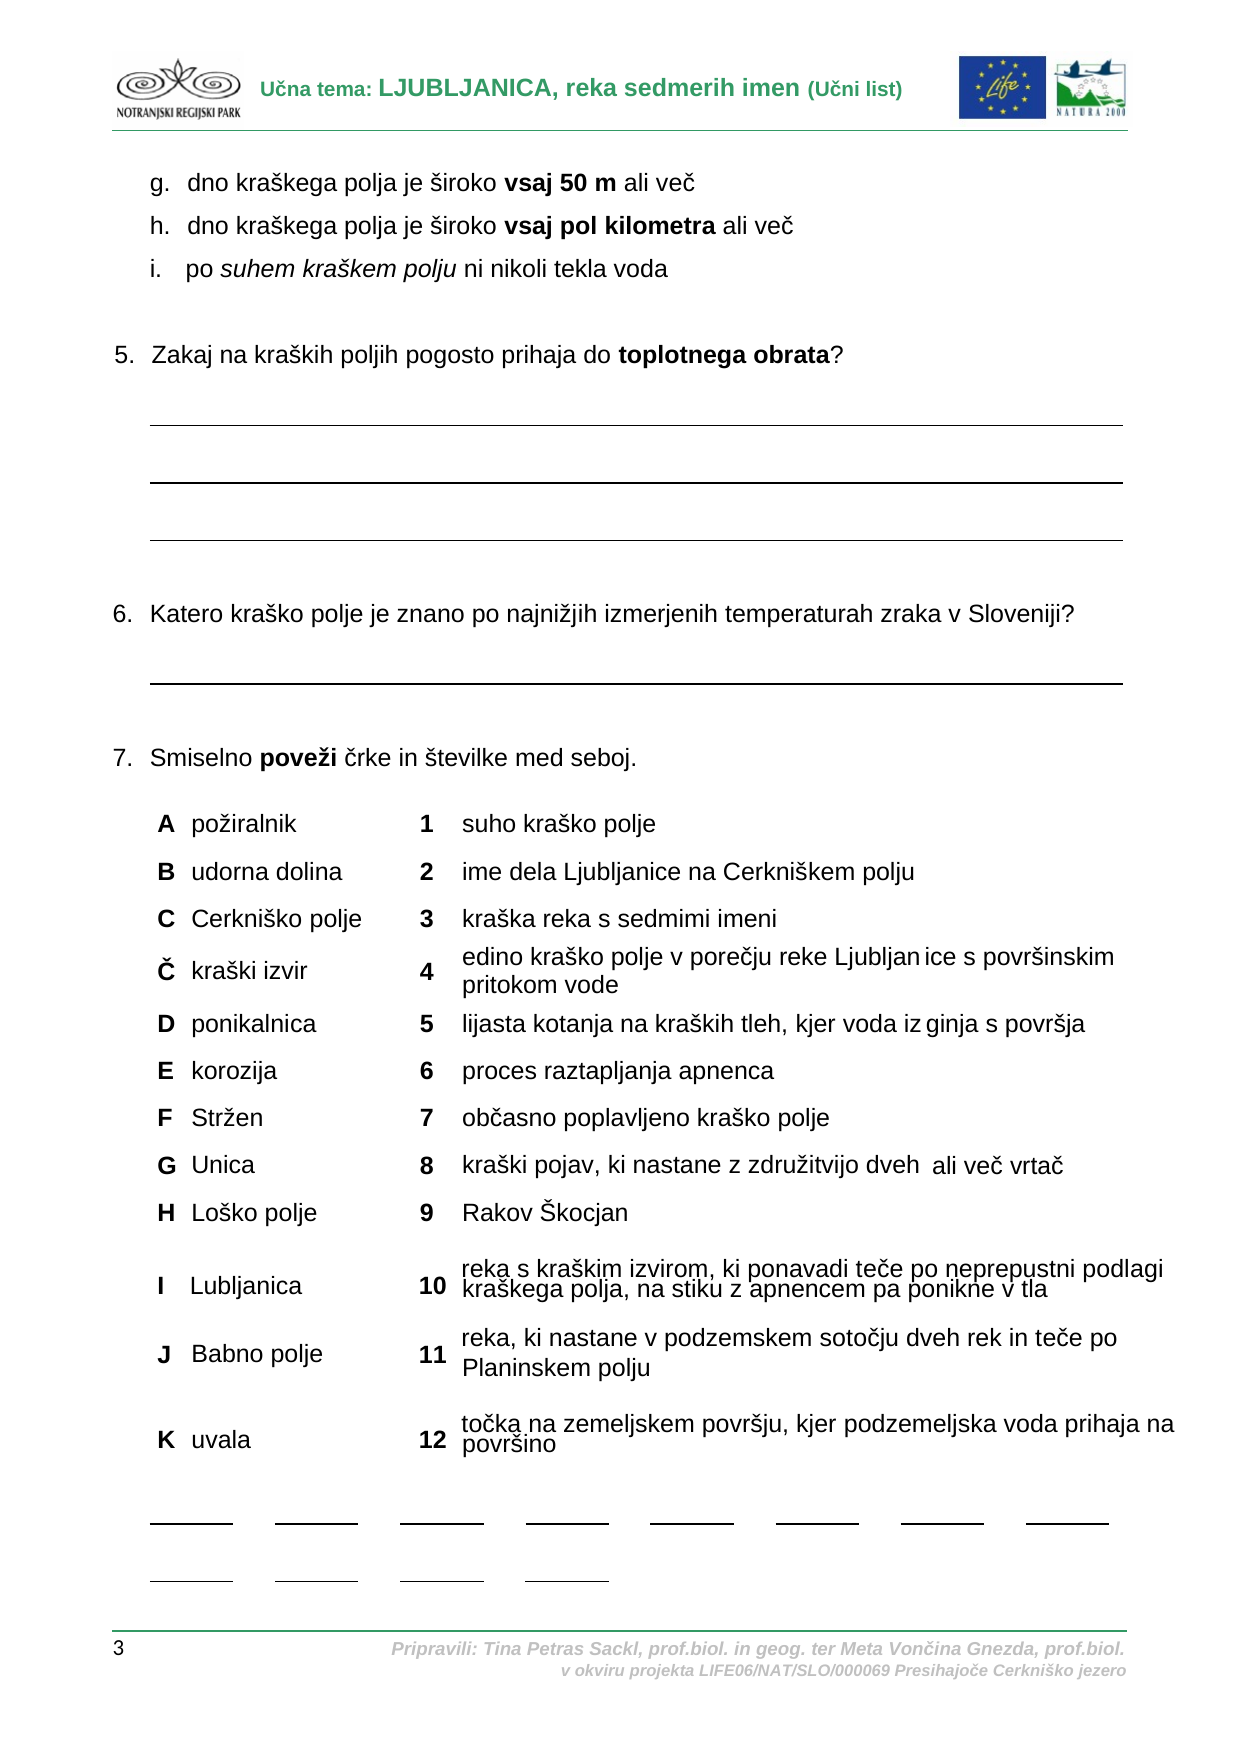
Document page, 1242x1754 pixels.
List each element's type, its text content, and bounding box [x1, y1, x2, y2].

text 7. Smiselno poveži črke in številke med seboj. [112, 743, 1189, 771]
text 6. Katero kraško polje je znano po najnižjih izmerjenih temperaturah zraka v Sloveniji? [112, 599, 1189, 627]
text ginja s površja [100, 1009, 1085, 1037]
text i. po suhem kraškem polju ni nikoli tekla voda [149, 254, 1189, 283]
picture [950, 51, 1133, 127]
text h. dno kraškega polja je široko vsaj pol kilometra ali več [149, 211, 1189, 239]
text Planinskem polju [462, 1361, 1189, 1381]
text g. dno kraškega polja je široko vsaj 50 m ali več [149, 168, 1189, 196]
text 5. Zakaj na kraških poljih pogosto prihaja do toplotnega obrata? [108, 340, 849, 368]
text ali več vrtač [100, 1151, 1063, 1179]
text J Babno polje 11 reka, ki nastane v podzemskem sotočju dveh rek in teče po [157, 1324, 1189, 1361]
picture [112, 51, 244, 130]
text ice s površinskim [100, 942, 1114, 970]
text K uvala 12 točka na zemeljskem površju, kjer podzemeljska voda prihaja na površino [157, 1408, 1184, 1457]
text I Lubljanica 10 reka s kraškim izvirom, ki ponavadi teče po neprepustni podlagi kraškega polja, na stiku z apnencem pa ponikne v tla [157, 1254, 1173, 1303]
